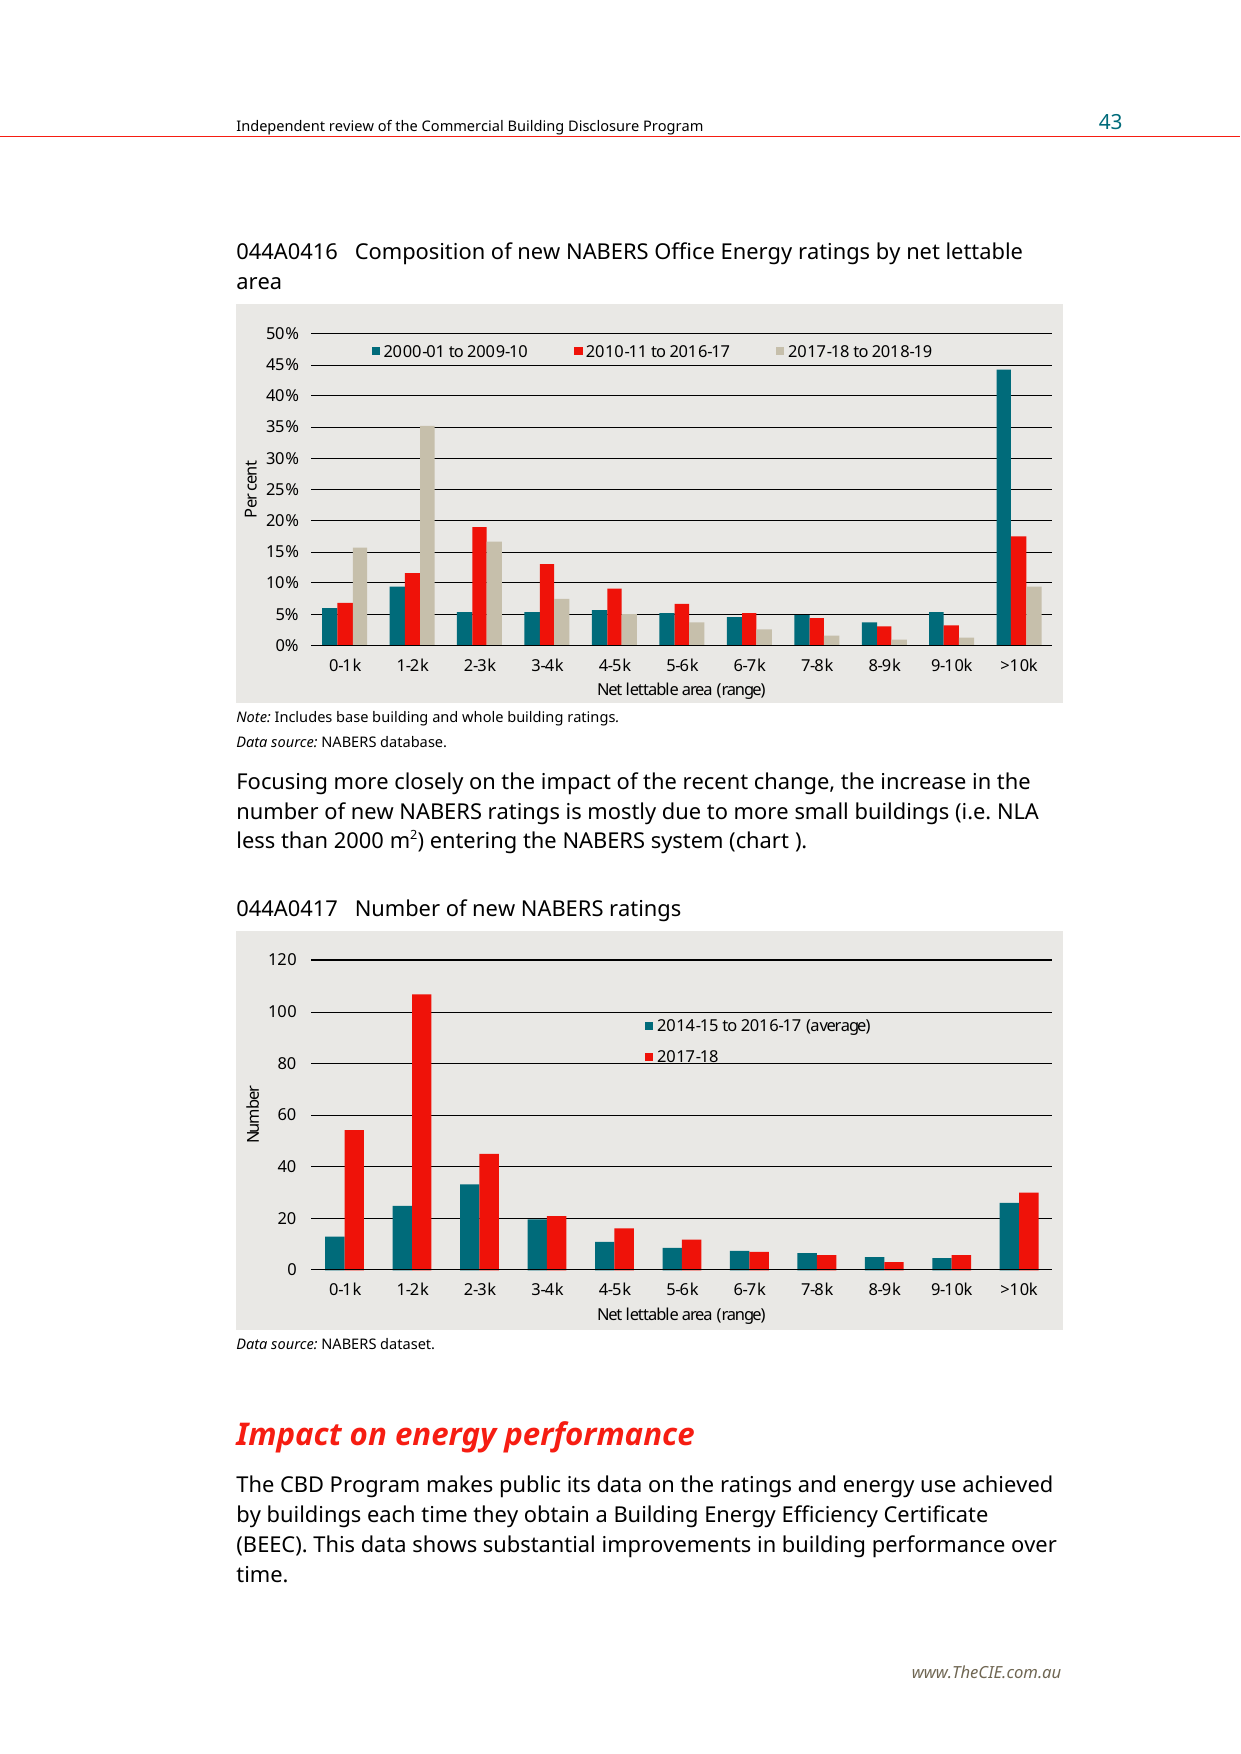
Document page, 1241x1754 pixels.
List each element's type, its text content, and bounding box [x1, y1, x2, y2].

table_header [236, 304, 1063, 703]
text Data source: NABERS dataset. [236, 1334, 1063, 1354]
table_header [236, 931, 1063, 1330]
text Note: Includes base building and whole building ratings. [236, 707, 1063, 727]
text Data source: NABERS database. [236, 731, 1063, 751]
text 4.4 Number of new NABERS ratings [236, 893, 1063, 922]
text 4.3 Composition of new NABERS Office Energy ratings by net lettable area [236, 236, 1063, 296]
text Focusing more closely on the impact of the recent change, the increase in the number of new NABERS ratings is mostly due to more small buildings (i.e. NLA less than 2000 m2) entering the NABERS system (chart 4.7). [236, 766, 1063, 855]
text The CBD Program makes public its data on the ratings and energy use achieved by buildings each time they obtain a Building Energy Efficiency Certificate (BEEC). This data shows substantial improvements in building performance over time. [236, 1469, 1063, 1588]
subtitle Impact on energy performance [236, 1412, 1063, 1455]
